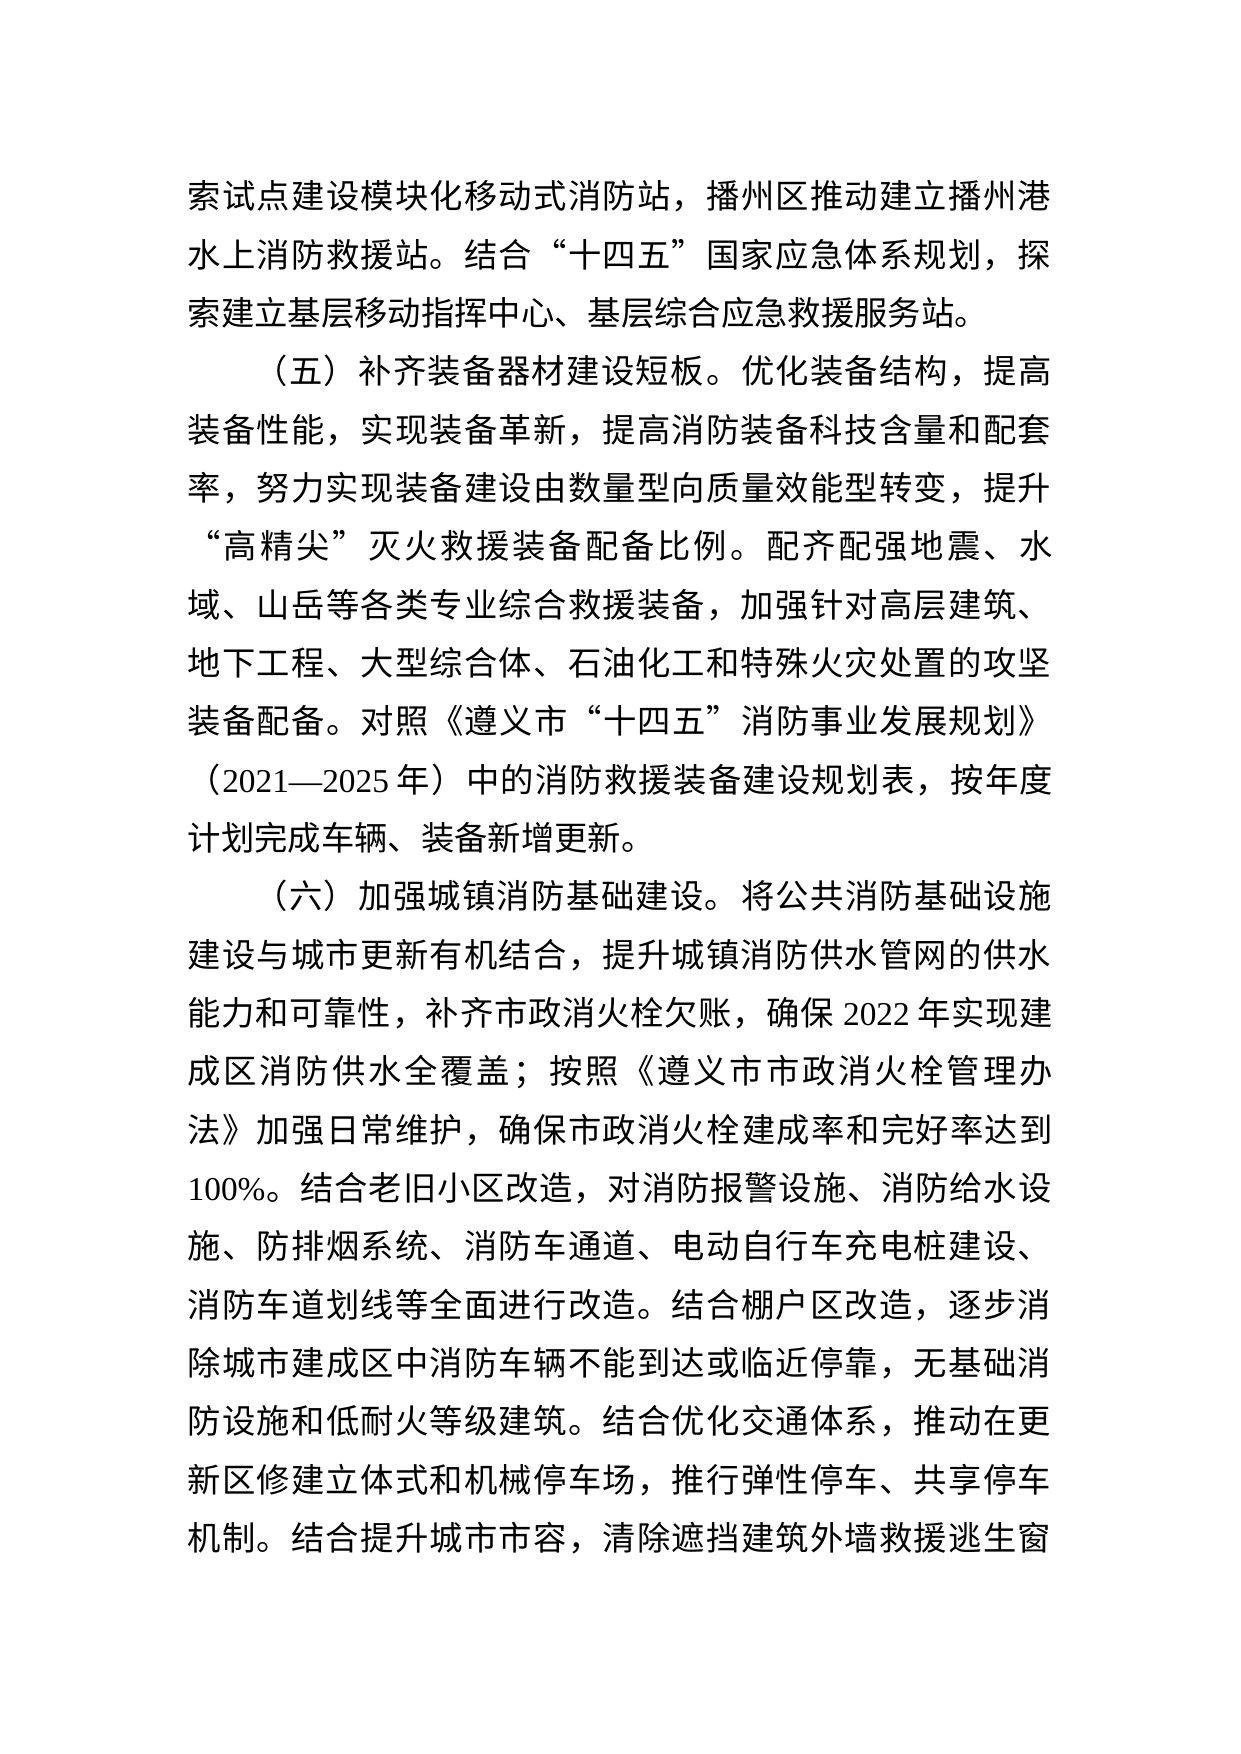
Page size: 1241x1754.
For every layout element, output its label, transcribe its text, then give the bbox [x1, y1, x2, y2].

text （五）补齐装备器材建设短板。优化装备结构，提高装备性能，实现装备革新，提高消防装备科技含量和配套率，努力实现装备建设由数量型向质量效能型转变，提升“高精尖”灭火救援装备配备比例。配齐配强地震、水域、山岳等各类专业综合救援装备，加强针对高层建筑、地下工程、大型综合体、石油化工和特殊火灾处置的攻坚装备配备。对照《遵义市“十四五”消防事业发展规划》（2021—2025年）中的消防救援装备建设规划表，按年度计划完成车辆、装备新增更新。 [187, 337, 1053, 862]
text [187, 862, 1053, 1562]
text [187, 162, 1053, 337]
